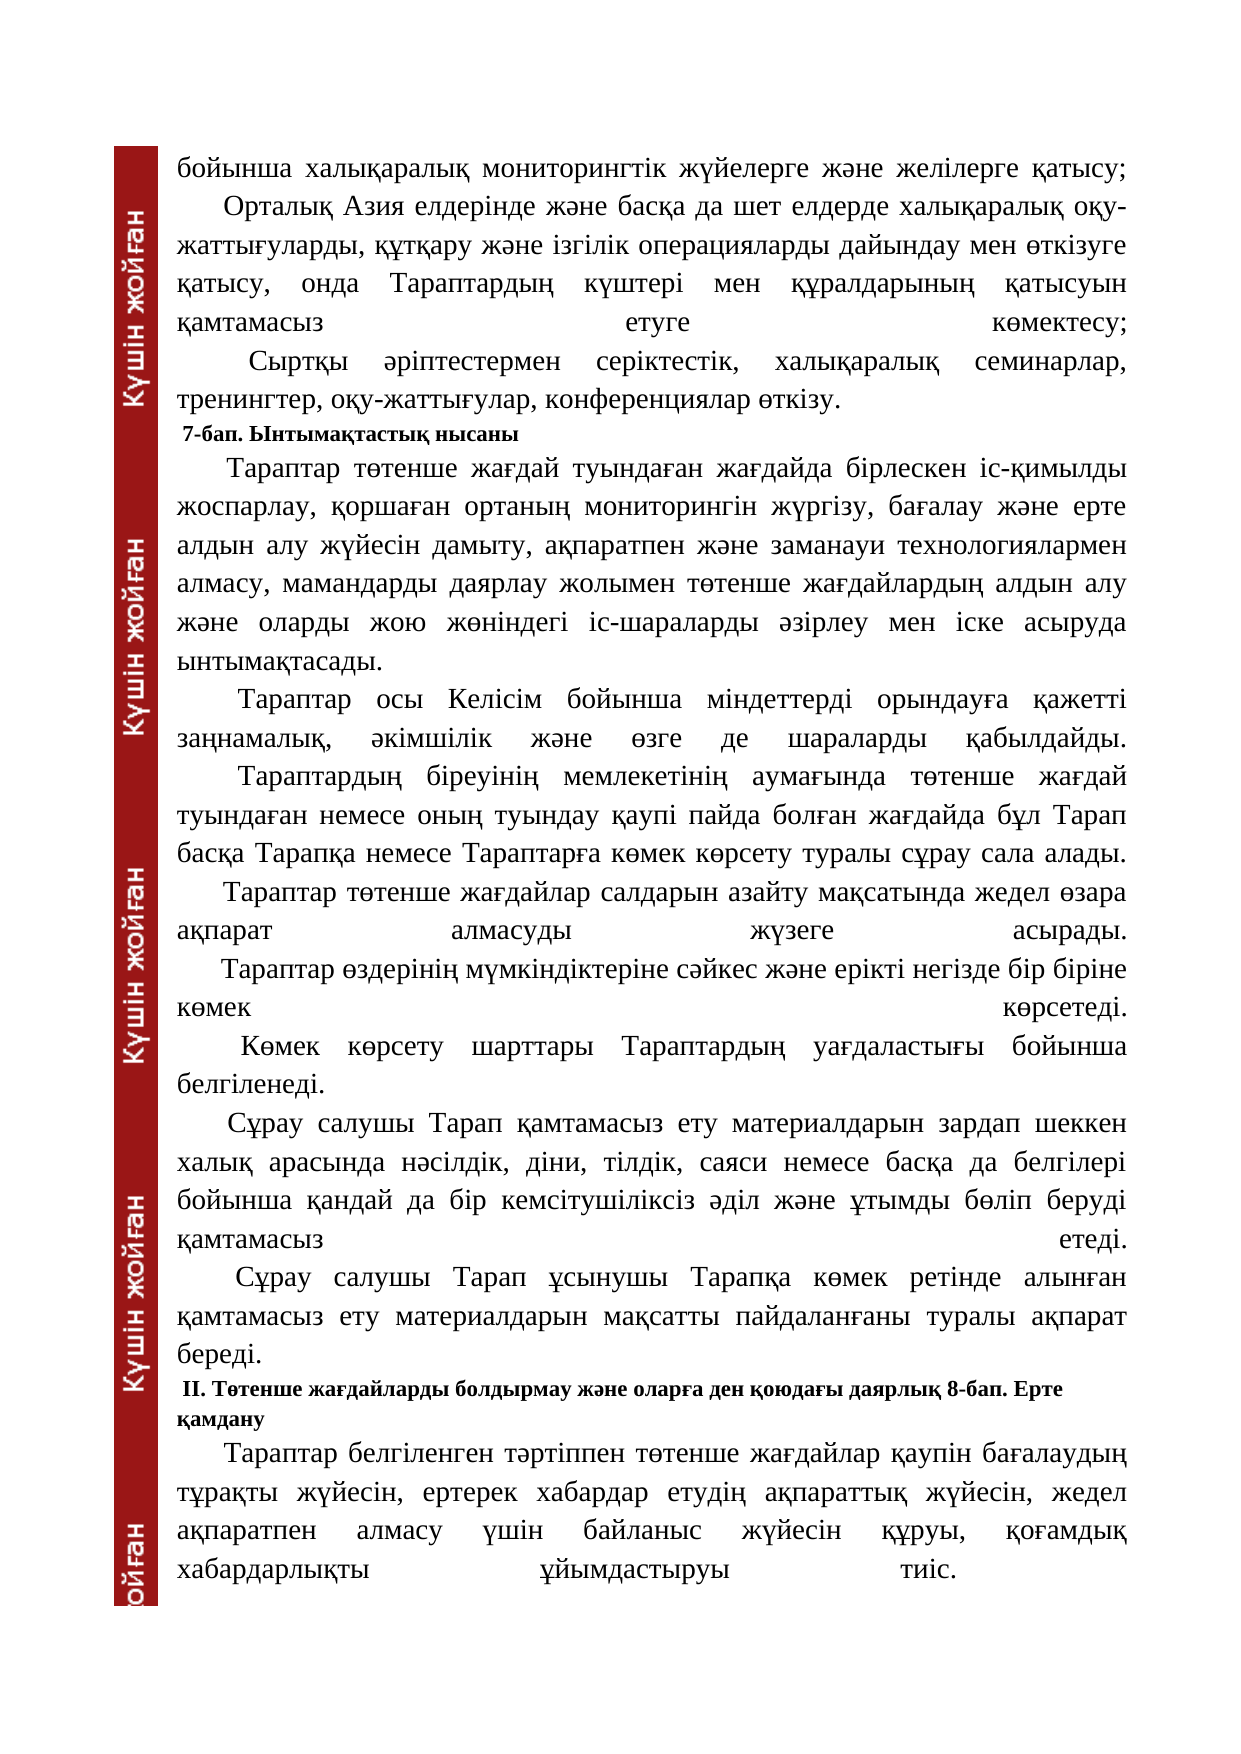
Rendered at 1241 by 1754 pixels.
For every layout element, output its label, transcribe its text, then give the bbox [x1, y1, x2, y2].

picture [114, 446, 158, 450]
picture [114, 146, 158, 150]
text Тараптар төтенше жағдай туындаған жағдайда бірлескен іс-қимылды жоспарлау, қоршаған ортаның мониторингін жүргізу, бағалау және ерте алдын алу жүйесін дамыту, ақпаратпен және заманауи технологиялармен алмасу, мамандарды даярлау жолымен төтенше жағдайлардың алдын алу және оларды жою жөніндегі іс-шараларды әзірлеу мен іске асыруда ынтымақтасады. Тараптар осы Келісім бойынша міндеттерді орындауға қажетті заңнамалық, әкімшілік және өзге де шараларды қабылдайды. Тараптардың біреуінің мемлекетінің аумағында төтенше жағдай туындаған немесе оның туындау қаупі пайда болған жағдайда бұл Тарап басқа Тарапқа немесе Тараптарға көмек көрсету туралы сұрау сала алады. Тараптар төтенше жағдайлар салдарын азайту мақсатында жедел өзара ақпарат алмасуды жүзеге асырады. Тараптар өздерінің мүмкіндіктеріне сәйкес және ерікті негізде бір біріне көмек көрсетеді. Көмек көрсету шарттары Тараптардың уағдаластығы бойынша белгіленеді. Сұрау салушы Тарап қамтамасыз ету материалдарын зардап шеккен халық арасында нәсілдік, діни, тілдік, саяси немесе басқа да белгілері бойынша қандай да бір кемсітушіліксіз әділ және ұтымды бөліп беруді қамтамасыз етеді. Сұрау салушы Тарап ұсынушы Тарапқа көмек ретінде алынған қамтамасыз ету материалдарын мақсатты пайдаланғаны туралы ақпарат береді. [112, 450, 1128, 1370]
text ІІ. Төтенше жағдайларды болдырмау және оларға ден қоюдағы даярлық 8-бап. Ерте қамдану [112, 1375, 1128, 1432]
text 7-бап. Ынтымақтастық нысаны [112, 420, 1128, 446]
picture [114, 1370, 158, 1375]
picture [114, 415, 158, 420]
picture [114, 1584, 158, 1606]
